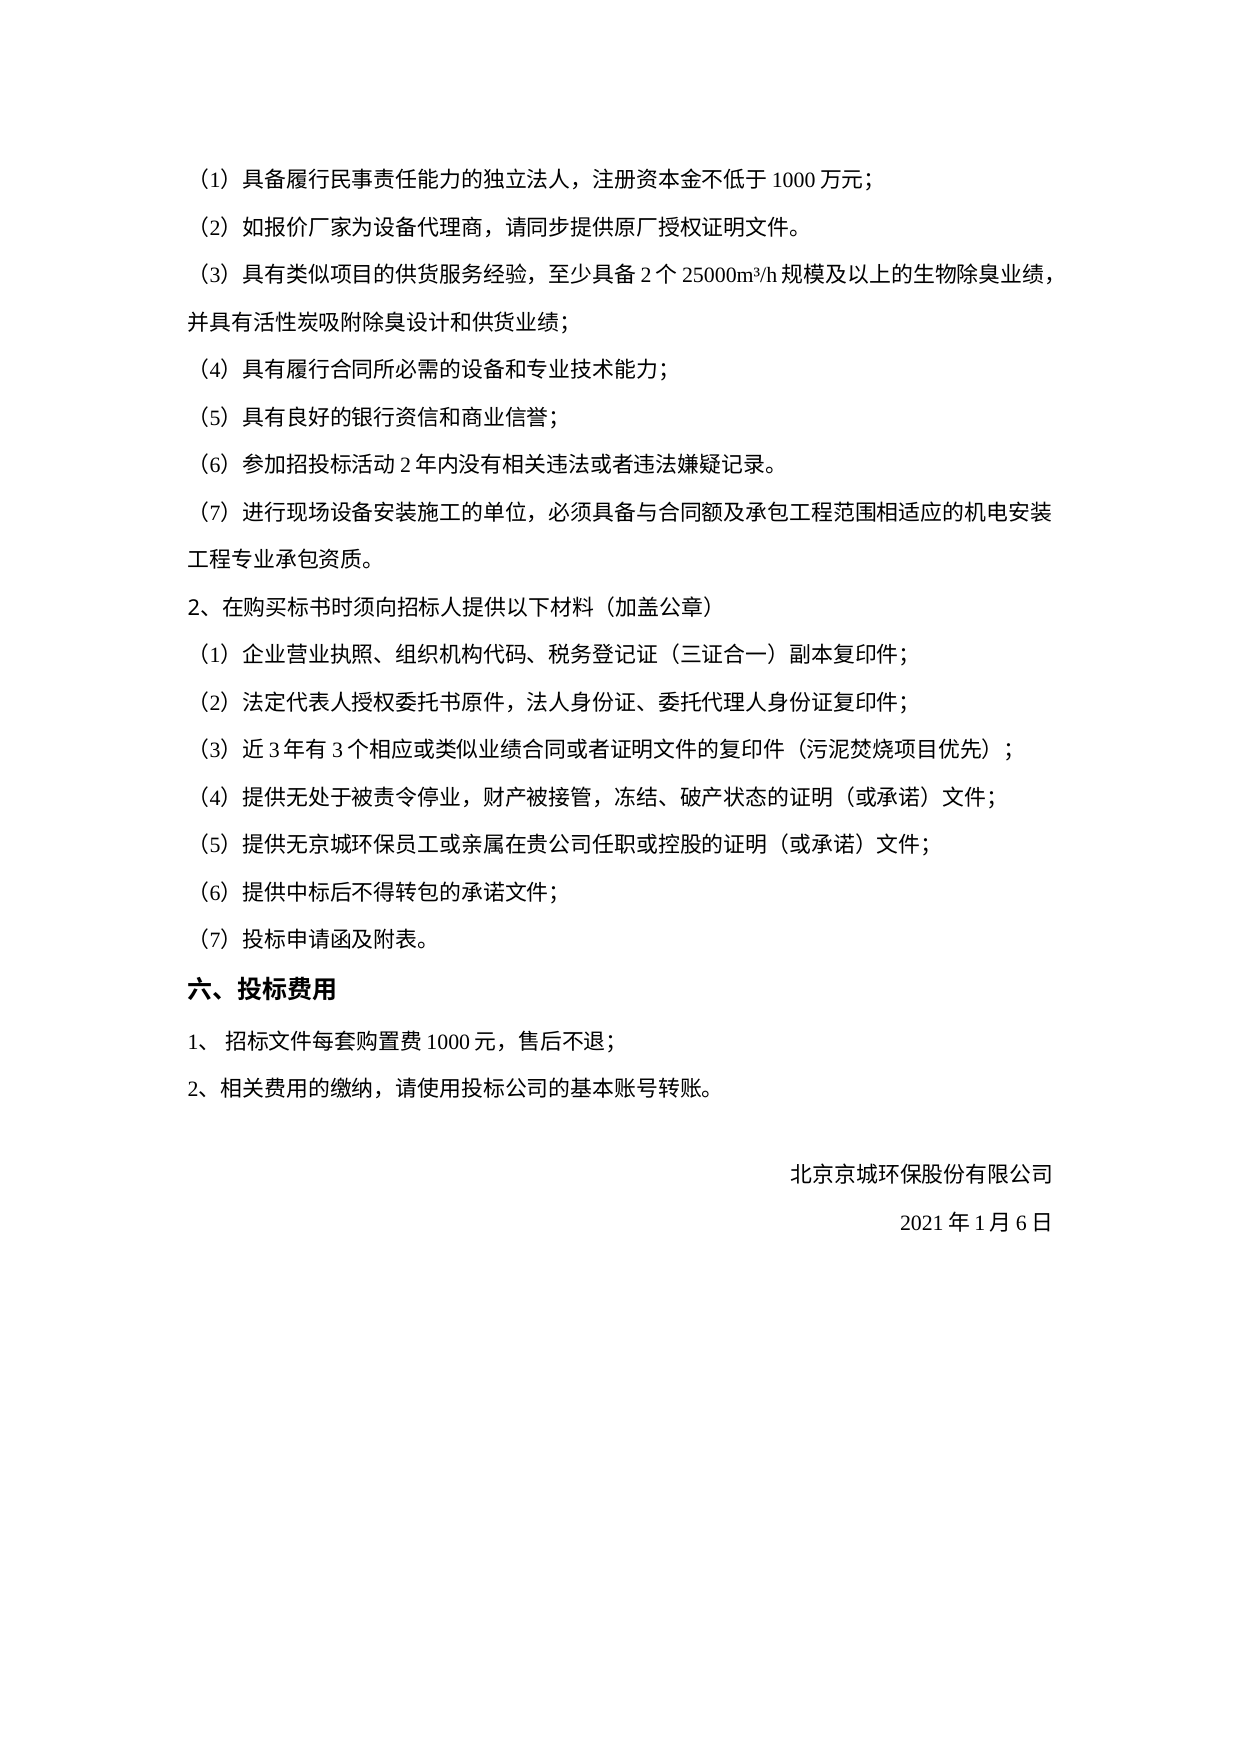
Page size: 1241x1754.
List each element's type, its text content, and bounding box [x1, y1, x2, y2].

text （6）提供中标后不得转包的承诺文件； [187, 874, 1053, 906]
list 招标文件每套购置费1000元，售后不退； [187, 1024, 1053, 1056]
text （3）具有类似项目的供货服务经验，至少具备2个25000m³/h规模及以上的生物除臭业绩，并具有活性炭吸附除臭设计和供货业绩； [187, 257, 1053, 336]
text （4）提供无处于被责令停业，财产被接管，冻结、破产状态的证明（或承诺）文件； [187, 779, 1053, 811]
text （3）近3年有3个相应或类似业绩合同或者证明文件的复印件（污泥焚烧项目优先）； [187, 732, 1053, 764]
text （1）具备履行民事责任能力的独立法人，注册资本金不低于1000万元； [187, 162, 1053, 194]
subtitle 六、投标费用 [187, 969, 1053, 1006]
text 2、在购买标书时须向招标人提供以下材料（加盖公章） [187, 589, 1053, 621]
text 北京京城环保股份有限公司 [187, 1157, 1053, 1188]
subtitle 2021年1月6日 [187, 1204, 1053, 1237]
text （6）参加招投标活动2年内没有相关违法或者违法嫌疑记录。 [187, 447, 1053, 479]
text （2）法定代表人授权委托书原件，法人身份证、委托代理人身份证复印件； [187, 684, 1053, 716]
text （7）进行现场设备安装施工的单位，必须具备与合同额及承包工程范围相适应的机电安装工程专业承包资质。 [187, 494, 1053, 574]
text （7）投标申请函及附表。 [187, 922, 1053, 954]
text （5）具有良好的银行资信和商业信誉； [187, 399, 1053, 431]
text 2、相关费用的缴纳，请使用投标公司的基本账号转账。 [187, 1071, 1053, 1103]
text （2）如报价厂家为设备代理商，请同步提供原厂授权证明文件。 [187, 209, 1053, 241]
text （1）企业营业执照、组织机构代码、税务登记证（三证合一）副本复印件； [187, 637, 1053, 669]
text （4）具有履行合同所必需的设备和专业技术能力； [187, 352, 1053, 384]
text （5）提供无京城环保员工或亲属在贵公司任职或控股的证明（或承诺）文件； [187, 827, 1053, 859]
